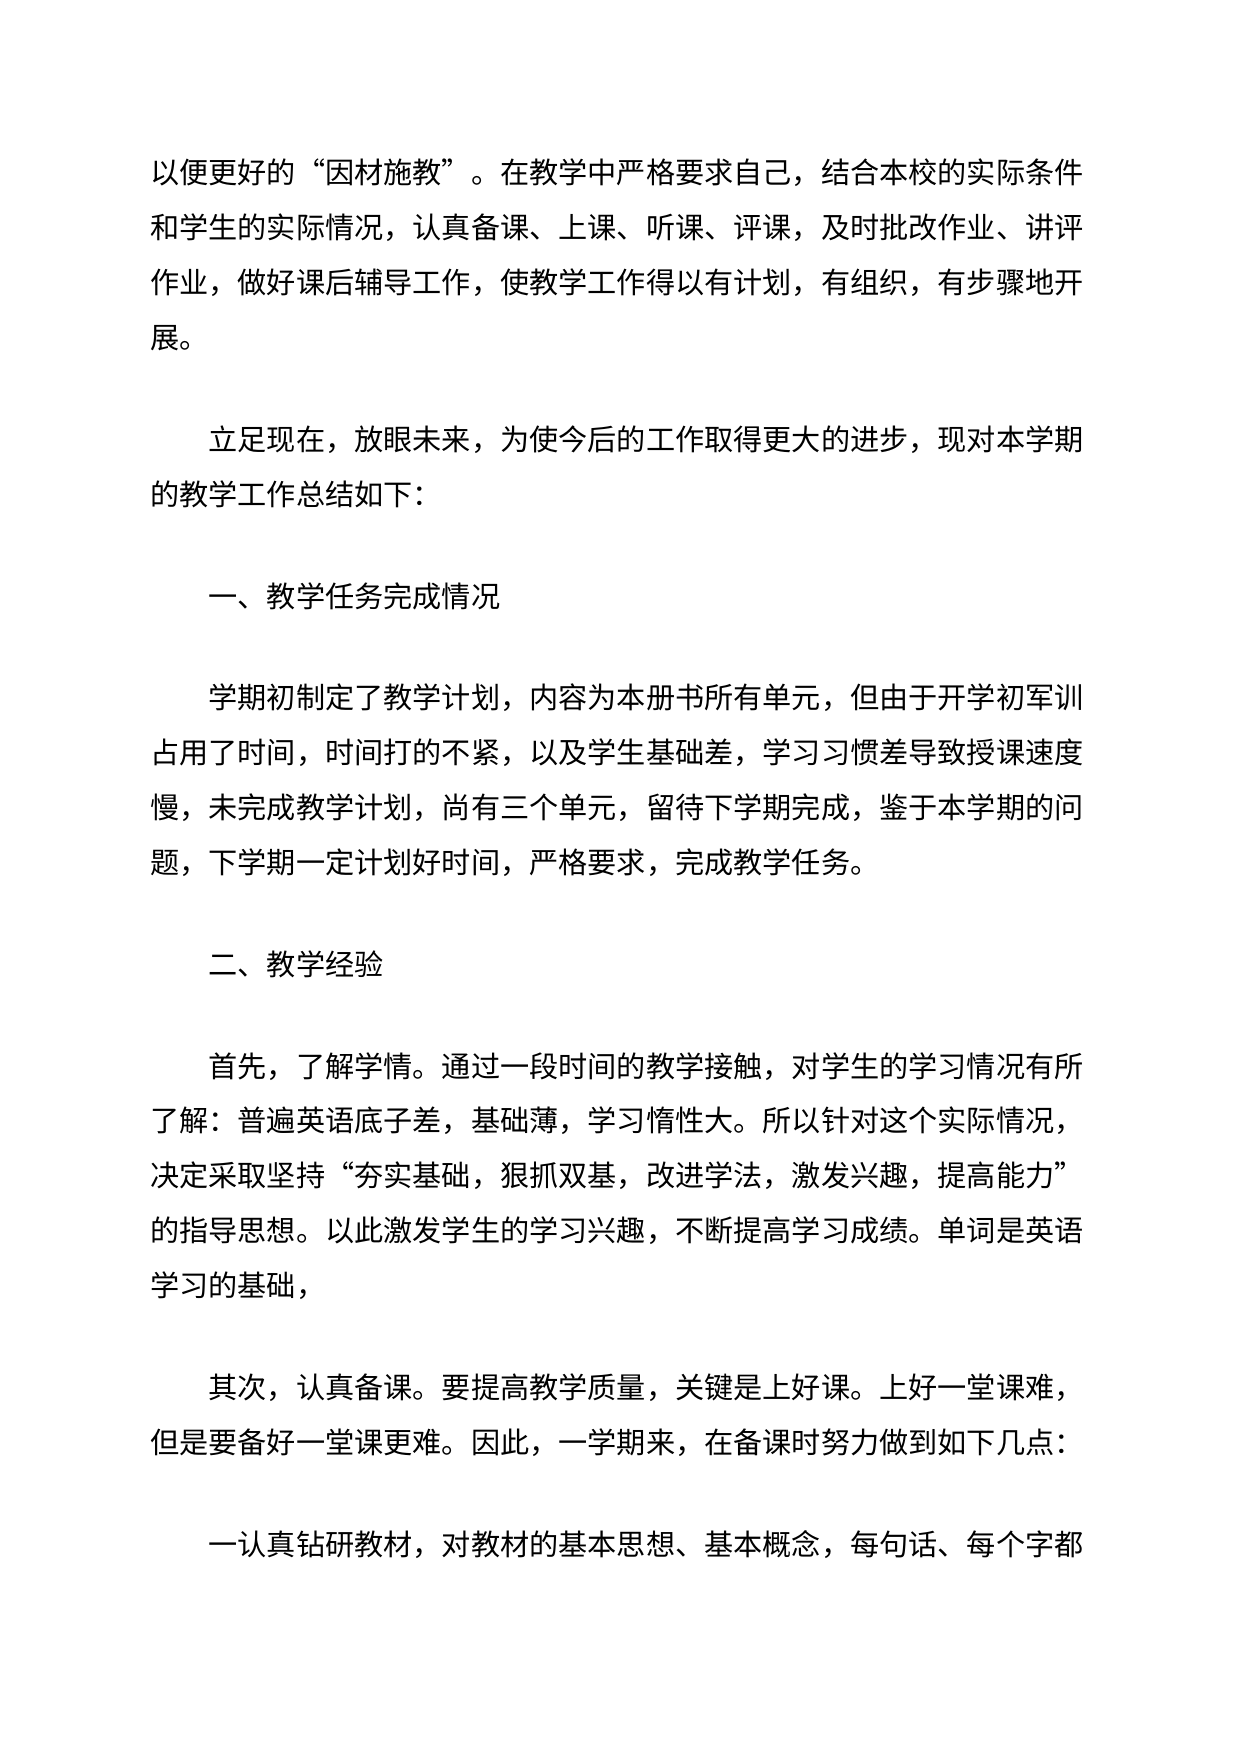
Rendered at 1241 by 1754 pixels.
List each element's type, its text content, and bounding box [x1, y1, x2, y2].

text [150, 1521, 1090, 1563]
text 二、教学经验 [150, 941, 1090, 984]
text 学期初制定了教学计划，内容为本册书所有单元，但由于开学初军训占用了时间，时间打的不紧，以及学生基础差，学习习惯差导致授课速度慢，未完成教学计划，尚有三个单元，留待下学期完成，鉴于本学期的问题，下学期一定计划好时间，严格要求，完成教学任务。 [150, 675, 1090, 882]
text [150, 150, 1090, 357]
text 其次，认真备课。要提高教学质量，关键是上好课。上好一堂课难，但是要备好一堂课更难。因此，一学期来，在备课时努力做到如下几点： [150, 1364, 1090, 1462]
text 立足现在，放眼未来，为使今后的工作取得更大的进步，现对本学期的教学工作总结如下： [150, 416, 1090, 514]
text 一、教学任务完成情况 [150, 573, 1090, 615]
text 首先，了解学情。通过一段时间的教学接触，对学生的学习情况有所了解：普遍英语底子差，基础薄，学习惰性大。所以针对这个实际情况，决定采取坚持“夯实基础，狠抓双基，改进学法，激发兴趣，提高能力”的指导思想。以此激发学生的学习兴趣，不断提高学习成绩。单词是英语学习的基础， [150, 1043, 1090, 1305]
